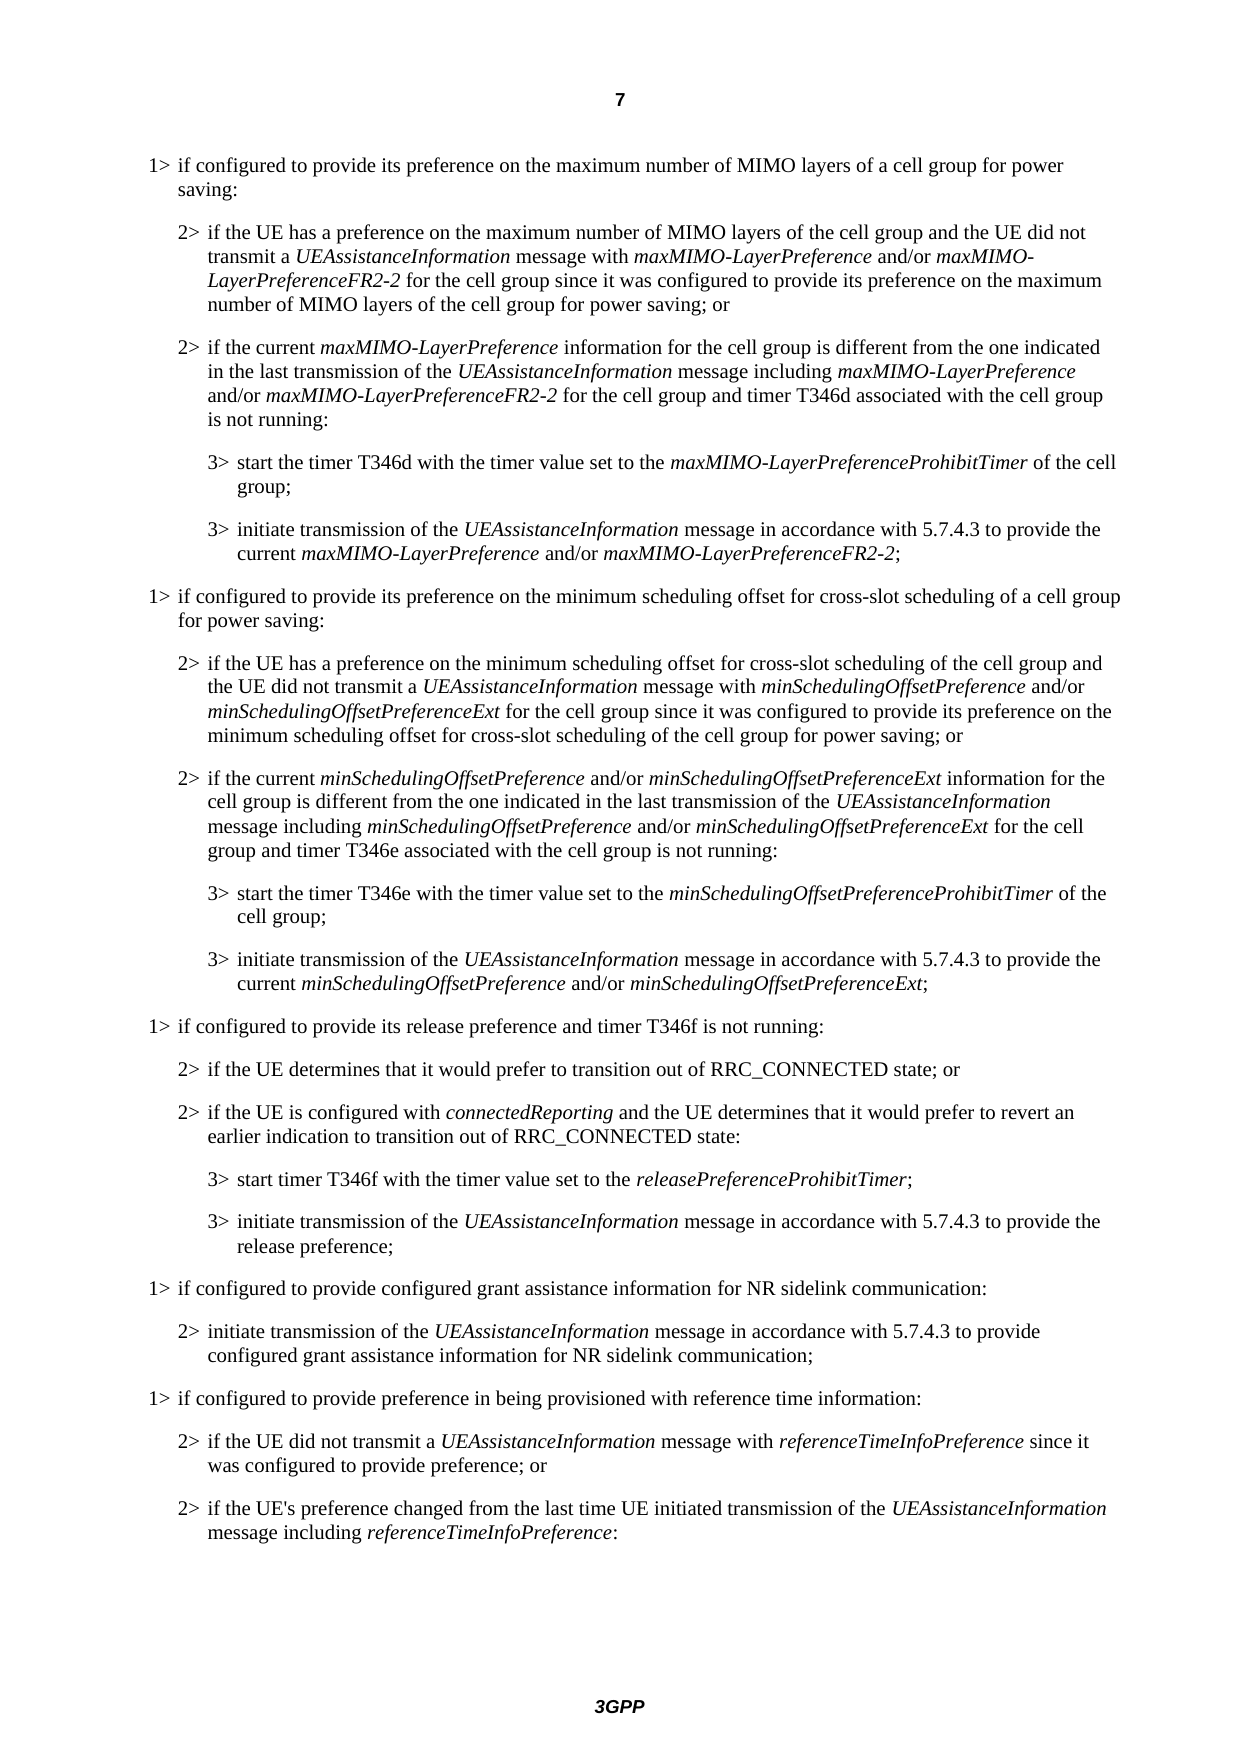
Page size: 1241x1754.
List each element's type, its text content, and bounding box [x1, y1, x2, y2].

text 1> if configured to provide configured grant assistance information for NR sidelink communication: [148, 1276, 1122, 1300]
text 1> if configured to provide its preference on the maximum number of MIMO layers of a cell group for power saving: [148, 153, 1122, 201]
text 3> start the timer T346e with the timer value set to the minSchedulingOffsetPreferenceProhibitTimer of the cell group; [207, 880, 1122, 928]
text 3> initiate transmission of the UEAssistanceInformation message in accordance with 5.7.4.3 to provide the current minSchedulingOffsetPreference and/or minSchedulingOffsetPreferenceExt; [207, 947, 1122, 995]
text 2> if the UE determines that it would prefer to transition out of RRC_CONNECTED state; or [178, 1057, 1122, 1081]
text 3> initiate transmission of the UEAssistanceInformation message in accordance with 5.7.4.3 to provide the release preference; [207, 1209, 1122, 1258]
text 2> if the UE did not transmit a UEAssistanceInformation message with referenceTimeInfoPreference since it was configured to provide preference; or [178, 1429, 1122, 1477]
text 2> initiate transmission of the UEAssistanceInformation message in accordance with 5.7.4.3 to provide configured grant assistance information for NR sidelink communication; [178, 1319, 1122, 1367]
text 1> if configured to provide its release preference and timer T346f is not running: [148, 1014, 1122, 1038]
text 2> if the UE is configured with connectedReporting and the UE determines that it would prefer to revert an earlier indication to transition out of RRC_CONNECTED state: [178, 1100, 1122, 1148]
text 3> start the timer T346d with the timer value set to the maxMIMO-LayerPreferenceProhibitTimer of the cell group; [207, 450, 1122, 498]
text 3> start timer T346f with the timer value set to the releasePreferenceProhibitTimer; [207, 1167, 1122, 1191]
text 2> if the UE has a preference on the maximum number of MIMO layers of the cell group and the UE did not transmit a UEAssistanceInformation message with maxMIMO-LayerPreference and/or maxMIMO-LayerPreferenceFR2-2 for the cell group since it was configured to provide its preference on the maximum number of MIMO layers of the cell group for power saving; or [178, 220, 1122, 316]
text 2> if the UE has a preference on the minimum scheduling offset for cross-slot scheduling of the cell group and the UE did not transmit a UEAssistanceInformation message with minSchedulingOffsetPreference and/or minSchedulingOffsetPreferenceExt for the cell group since it was configured to provide its preference on the minimum scheduling offset for cross-slot scheduling of the cell group for power saving; or [178, 650, 1122, 747]
text 2> if the current minSchedulingOffsetPreference and/or minSchedulingOffsetPreferenceExt information for the cell group is different from the one indicated in the last transmission of the UEAssistanceInformation message including minSchedulingOffsetPreference and/or minSchedulingOffsetPreferenceExt for the cell group and timer T346e associated with the cell group is not running: [178, 765, 1122, 862]
text 1> if configured to provide preference in being provisioned with reference time information: [148, 1386, 1122, 1410]
text 2> if the UE's preference changed from the last time UE initiated transmission of the UEAssistanceInformation message including referenceTimeInfoPreference: [178, 1496, 1122, 1544]
text 3> initiate transmission of the UEAssistanceInformation message in accordance with 5.7.4.3 to provide the current maxMIMO-LayerPreference and/or maxMIMO-LayerPreferenceFR2-2; [207, 517, 1122, 565]
text 2> if the current maxMIMO-LayerPreference information for the cell group is different from the one indicated in the last transmission of the UEAssistanceInformation message including maxMIMO-LayerPreference and/or maxMIMO-LayerPreferenceFR2-2 for the cell group and timer T346d associated with the cell group is not running: [178, 335, 1122, 431]
text 1> if configured to provide its preference on the minimum scheduling offset for cross-slot scheduling of a cell group for power saving: [148, 583, 1122, 632]
